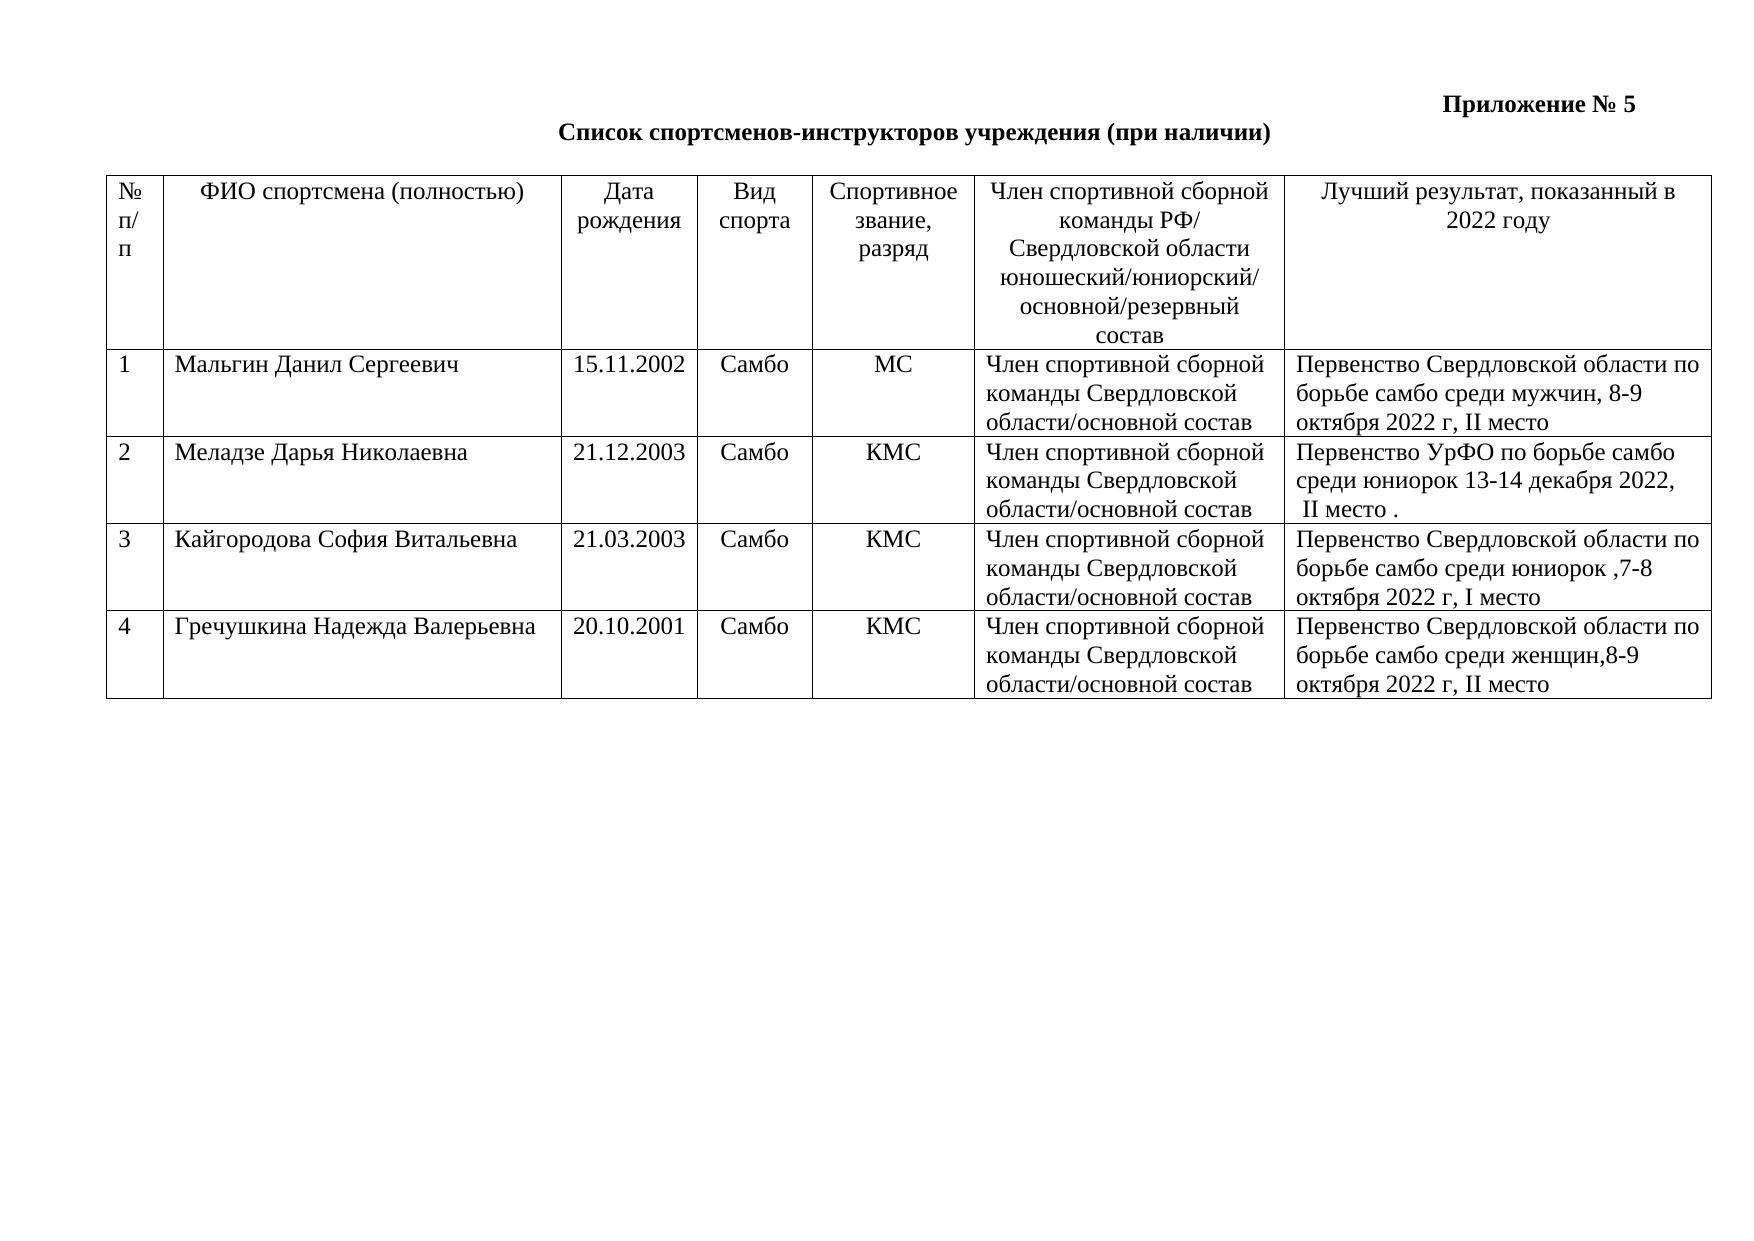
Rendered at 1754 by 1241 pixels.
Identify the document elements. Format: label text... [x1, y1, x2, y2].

table_cell Первенство Свердловской области по борьбе самбо среди юниорок ,7-8 октября 2022 г, I место [1285, 524, 1711, 610]
table_cell МС [813, 350, 974, 436]
table_header Спортивное звание, разряд [813, 176, 974, 348]
table_cell Гречушкина Надежда Валерьевна [164, 611, 561, 698]
table_header Вид спорта [698, 176, 812, 348]
table_cell 4 [107, 611, 163, 698]
table_header № п/п [107, 176, 163, 348]
table_cell Самбо [698, 524, 812, 610]
table_cell Кайгородова София Витальевна [164, 524, 561, 610]
table_cell Член спортивной сборной команды Свердловской области/основной состав [975, 350, 1284, 436]
table_cell Первенство Свердловской области по борьбе самбо среди женщин,8-9 октября 2022 г, II место [1285, 611, 1711, 698]
list Список спортсменов-инструкторов учреждения (при наличии) [193, 117, 1636, 146]
table_cell Член спортивной сборной команды Свердловской области/основной состав [975, 437, 1284, 523]
table_cell 15.11.2002 [562, 350, 697, 436]
table_cell 20.10.2001 [562, 611, 697, 698]
table_cell Член спортивной сборной команды Свердловской области/основной состав [975, 524, 1284, 610]
table_cell КМС [813, 524, 974, 610]
table_cell 3 [107, 524, 163, 610]
table_cell КМС [813, 611, 974, 698]
table_cell Первенство Свердловской области по борьбе самбо среди мужчин, 8-9 октября 2022 г, II место [1285, 350, 1711, 436]
table_cell 21.12.2003 [562, 437, 697, 523]
table_cell 2 [107, 437, 163, 523]
table_cell 21.03.2003 [562, 524, 697, 610]
table_cell Самбо [698, 611, 812, 698]
list Приложение № 5 [193, 89, 1636, 117]
table_header ФИО спортсмена (полностью) [164, 176, 561, 348]
table_cell Первенство УрФО по борьбе самбо среди юниорок 13-14 декабря 2022, II место . [1285, 437, 1711, 523]
table_cell Самбо [698, 437, 812, 523]
table_cell Меладзе Дарья Николаевна [164, 437, 561, 523]
table_cell Член спортивной сборной команды Свердловской области/основной состав [975, 611, 1284, 698]
table_cell Самбо [698, 350, 812, 436]
table_cell Мальгин Данил Сергеевич [164, 350, 561, 436]
table_header Лучший результат, показанный в 2022 году [1285, 176, 1711, 348]
table_cell КМС [813, 437, 974, 523]
table_header Дата рождения [562, 176, 697, 348]
table_header Член спортивной сборной команды РФ/ Свердловской области юношеский/юниорский/ основной/резервный состав [975, 176, 1284, 348]
table_cell 1 [107, 350, 163, 436]
